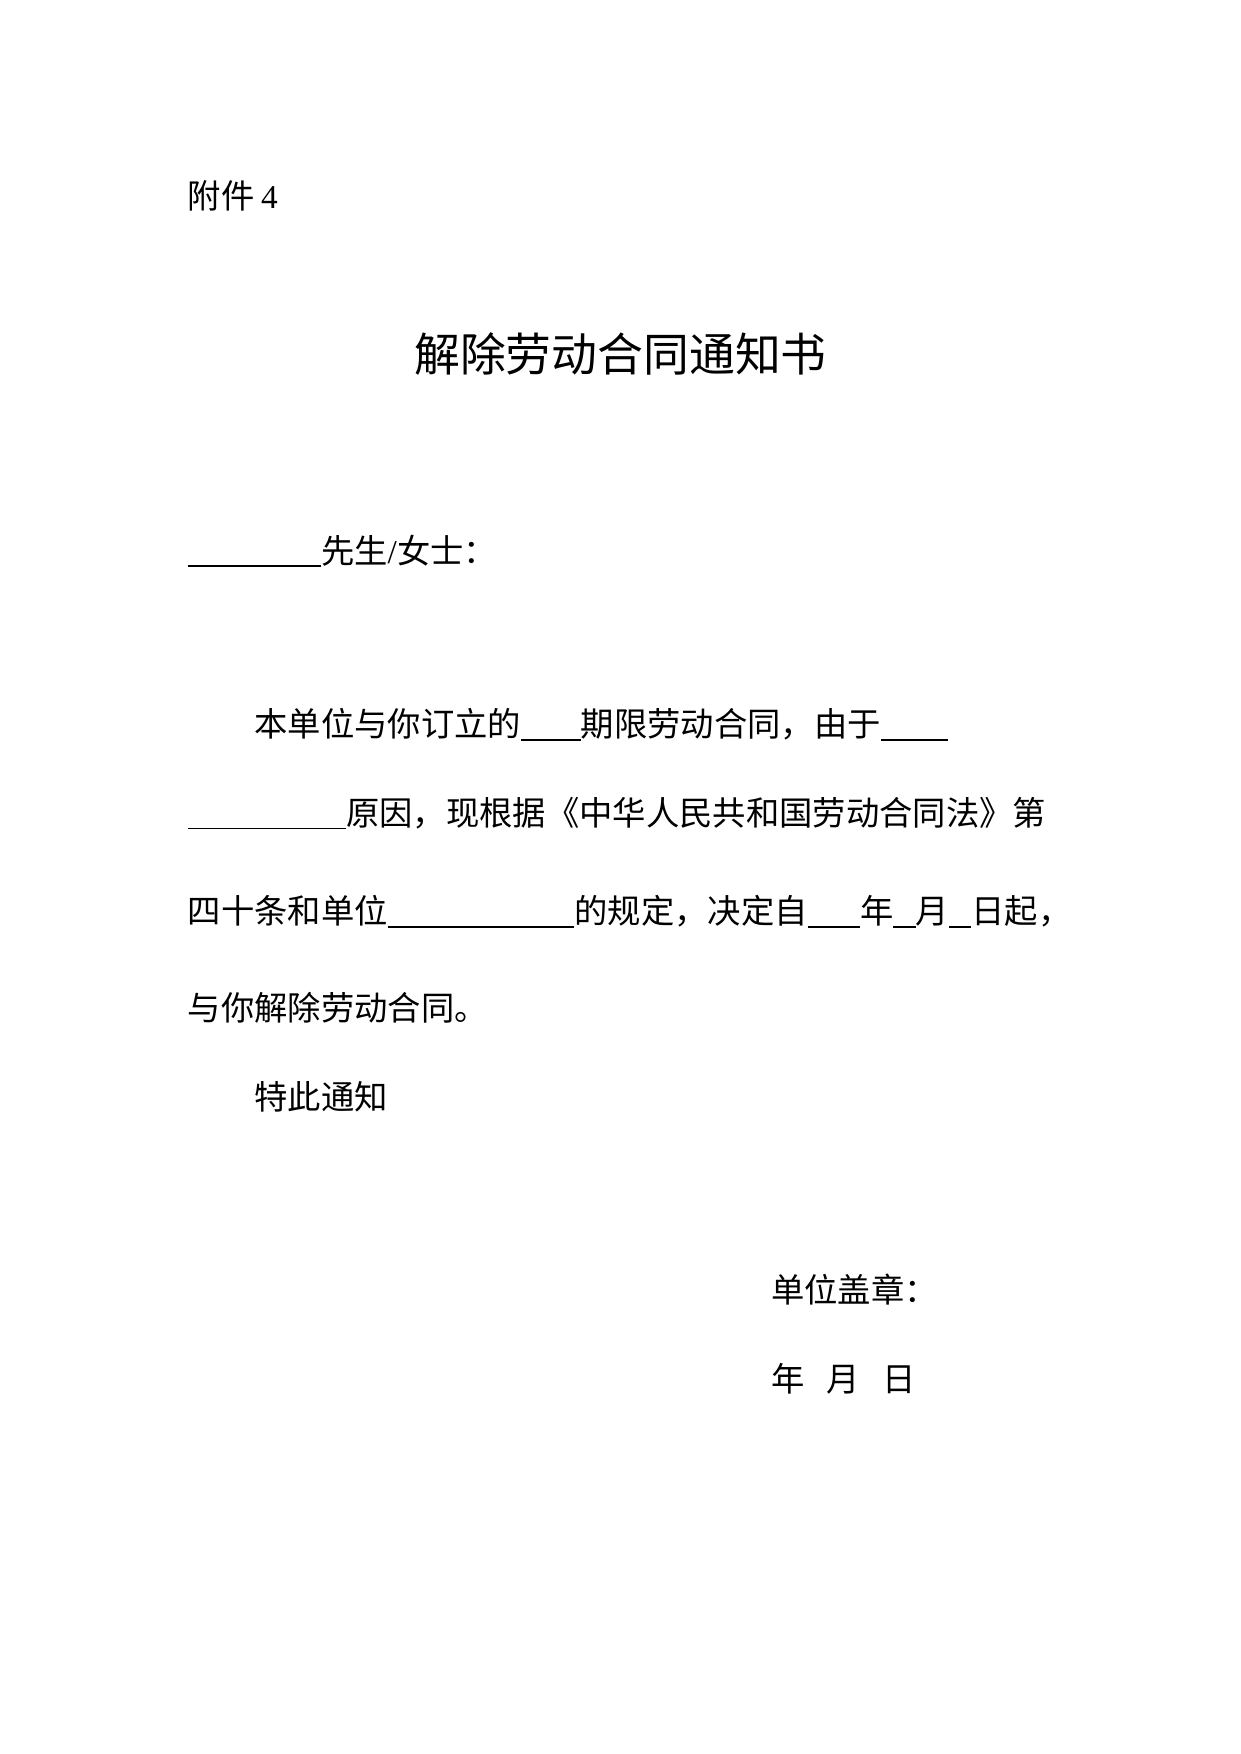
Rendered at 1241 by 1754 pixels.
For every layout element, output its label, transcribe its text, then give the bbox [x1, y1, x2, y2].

text 解除劳动合同通知书 [187, 303, 1053, 400]
text 特此通知 [187, 1063, 1053, 1128]
text 原因，现根据《中华人民共和国劳动合同法》第四十条和单位 的规定，决定自 年 月 日起，与你解除劳动合同。 [187, 778, 1053, 1038]
text 年 月 日 [187, 1344, 1053, 1409]
text 单位盖章： [187, 1255, 990, 1320]
text 附件4 [187, 162, 1053, 227]
text 先生/女士： [187, 516, 1053, 581]
text 本单位与你订立的 期限劳动合同，由于 [187, 689, 1053, 754]
